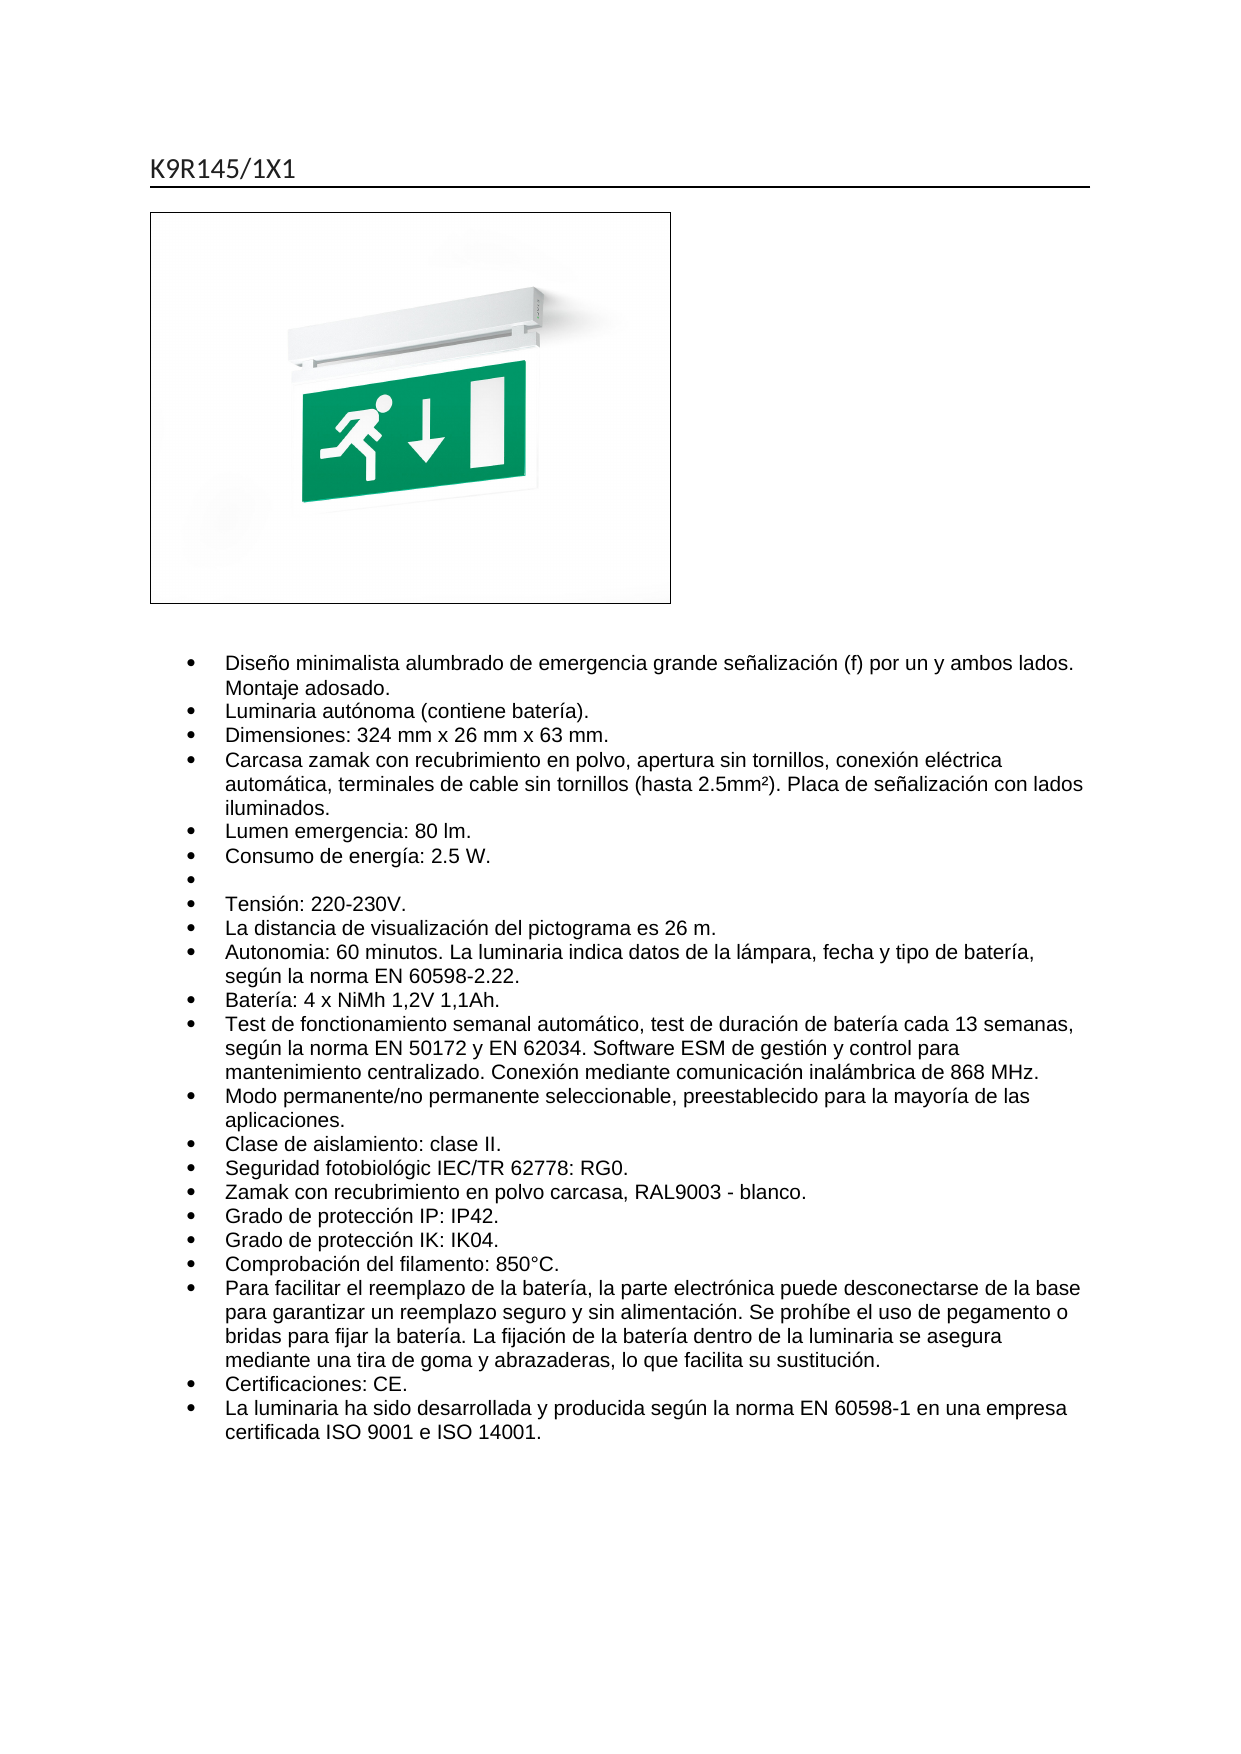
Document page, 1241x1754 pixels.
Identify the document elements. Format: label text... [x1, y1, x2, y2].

list Diseño minimalista alumbrado de emergencia grande señalización (f) por un y ambos lados. Montaje adosado. [187, 651, 1090, 699]
list Carcasa zamak con recubrimiento en polvo, apertura sin tornillos, conexión eléctrica automática, terminales de cable sin tornillos (hasta 2.5mm²). Placa de señalización con lados iluminados. [187, 747, 1090, 819]
list Tensión: 220-230V. [187, 892, 1090, 916]
list La luminaria ha sido desarrollada y producida según la norma EN 60598-1 en una empresa certificada ISO 9001 e ISO 14001. [187, 1396, 1090, 1444]
list Grado de protección IK: IK04. [187, 1228, 1090, 1252]
list Clase de aislamiento: clase II. [187, 1132, 1090, 1156]
list Dimensiones: 324 mm x 26 mm x 63 mm. [187, 723, 1090, 747]
list Lumen emergencia: 80 lm. [187, 819, 1090, 843]
list Seguridad fotobiológic IEC/TR 62778: RG0. [187, 1156, 1090, 1180]
text K9R145/1X1 [150, 150, 1090, 186]
list Zamak con recubrimiento en polvo carcasa, RAL9003 - blanco. [187, 1180, 1090, 1204]
list La distancia de visualización del pictograma es 26 m. [187, 916, 1090, 940]
list Consumo de energía: 2.5 W. [187, 843, 1090, 867]
list Autonomia: 60 minutos. La luminaria indica datos de la lámpara, fecha y tipo de batería, según la norma EN 60598-2.22. [187, 940, 1090, 988]
list Luminaria autónoma (contiene batería). [187, 699, 1090, 723]
list Para facilitar el reemplazo de la batería, la parte electrónica puede desconectarse de la base para garantizar un reemplazo seguro y sin alimentación. Se prohíbe el uso de pegamento o bridas para fijar la batería. La fijación de la batería dentro de la luminaria se asegura mediante una tira de goma y abrazaderas, lo que facilita su sustitución. [187, 1276, 1090, 1372]
list Test de fonctionamiento semanal automático, test de duración de batería cada 13 semanas, según la norma EN 50172 y EN 62034. Software ESM de gestión y control para mantenimiento centralizado. Conexión mediante comunicación inalámbrica de 868 MHz. [187, 1012, 1090, 1084]
picture [151, 213, 670, 603]
list Batería: 4 x NiMh 1,2V 1,1Ah. [187, 988, 1090, 1012]
list Comprobación del filamento: 850°C. [187, 1252, 1090, 1276]
list Modo permanente/no permanente seleccionable, preestablecido para la mayoría de las aplicaciones. [187, 1084, 1090, 1132]
list Certificaciones: CE. [187, 1372, 1090, 1396]
list Grado de protección IP: IP42. [187, 1204, 1090, 1228]
